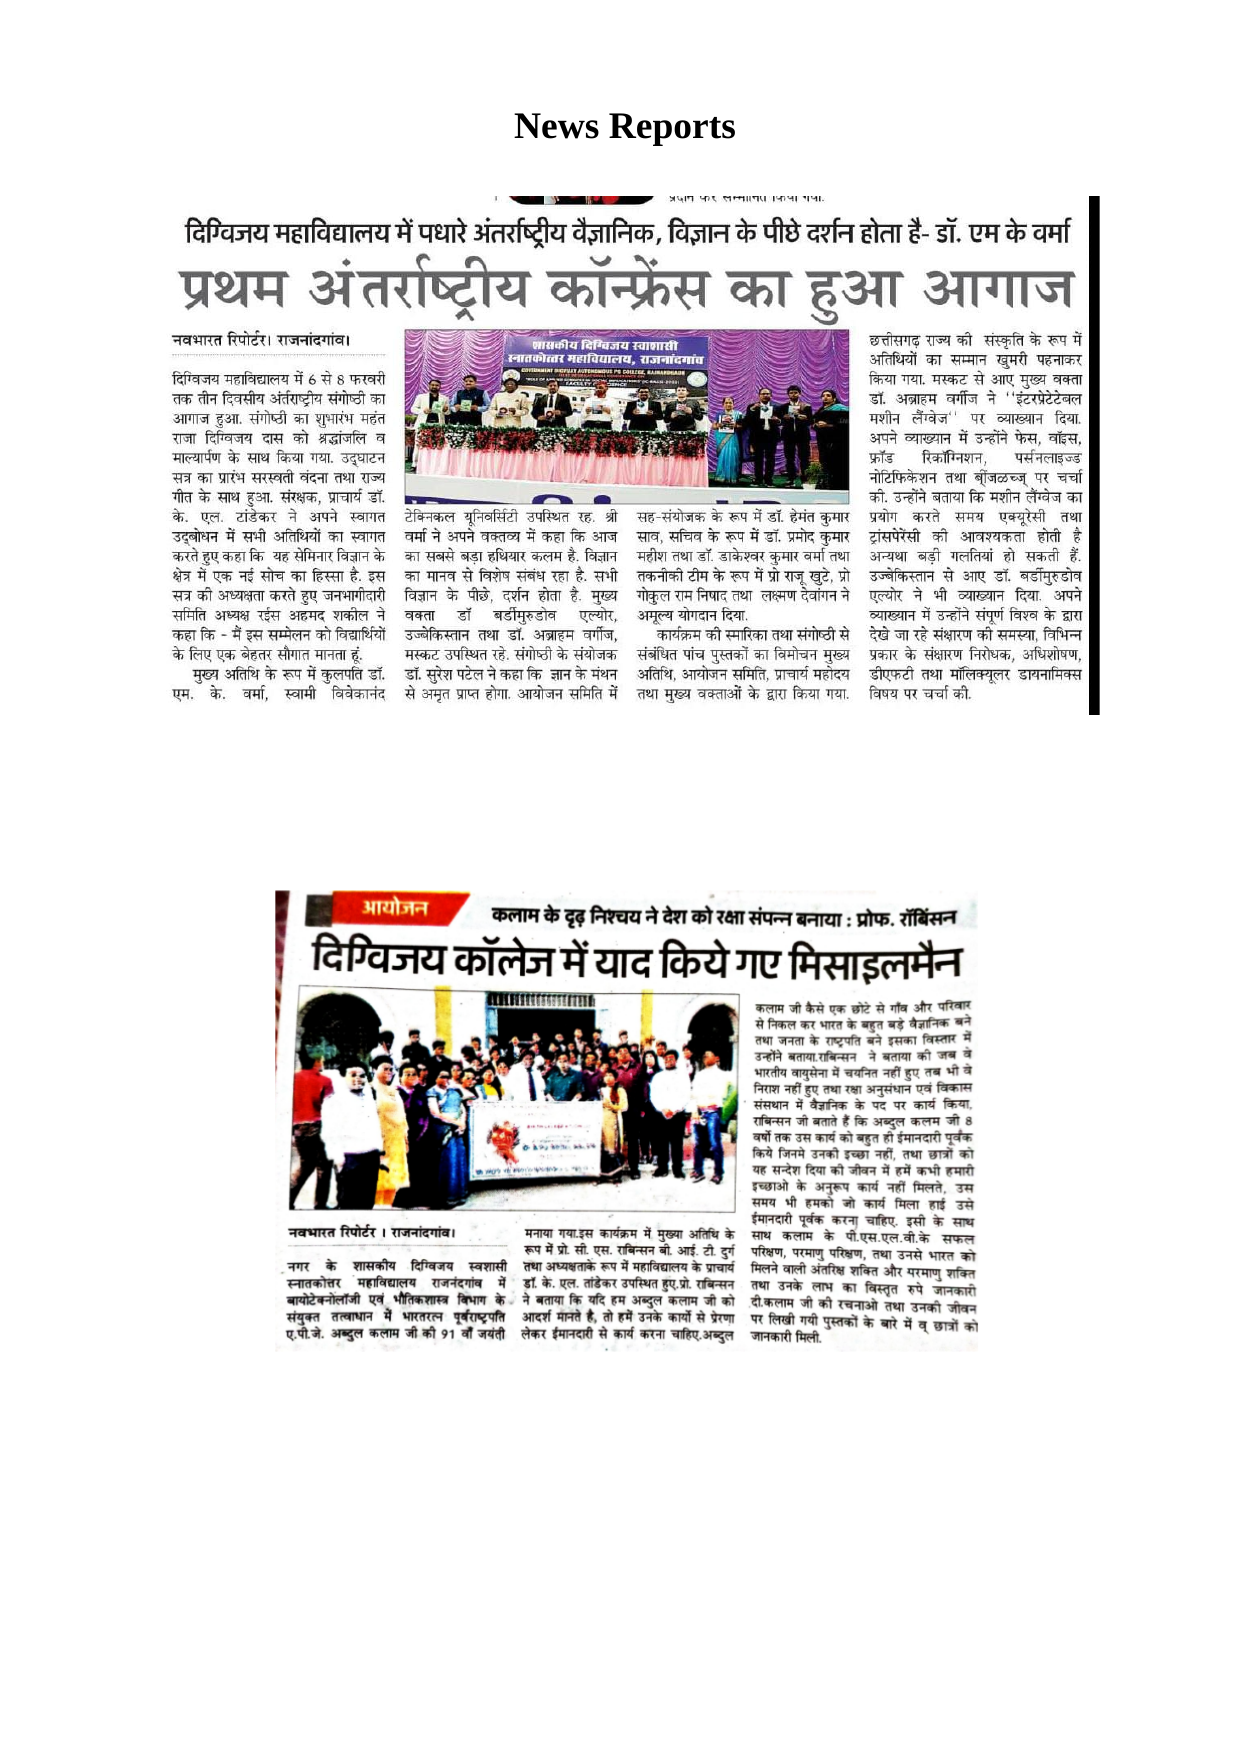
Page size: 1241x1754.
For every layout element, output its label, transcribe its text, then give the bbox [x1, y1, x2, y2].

picture [159, 196, 1100, 715]
picture [275, 870, 979, 1363]
list News Reports [159, 103, 1090, 147]
